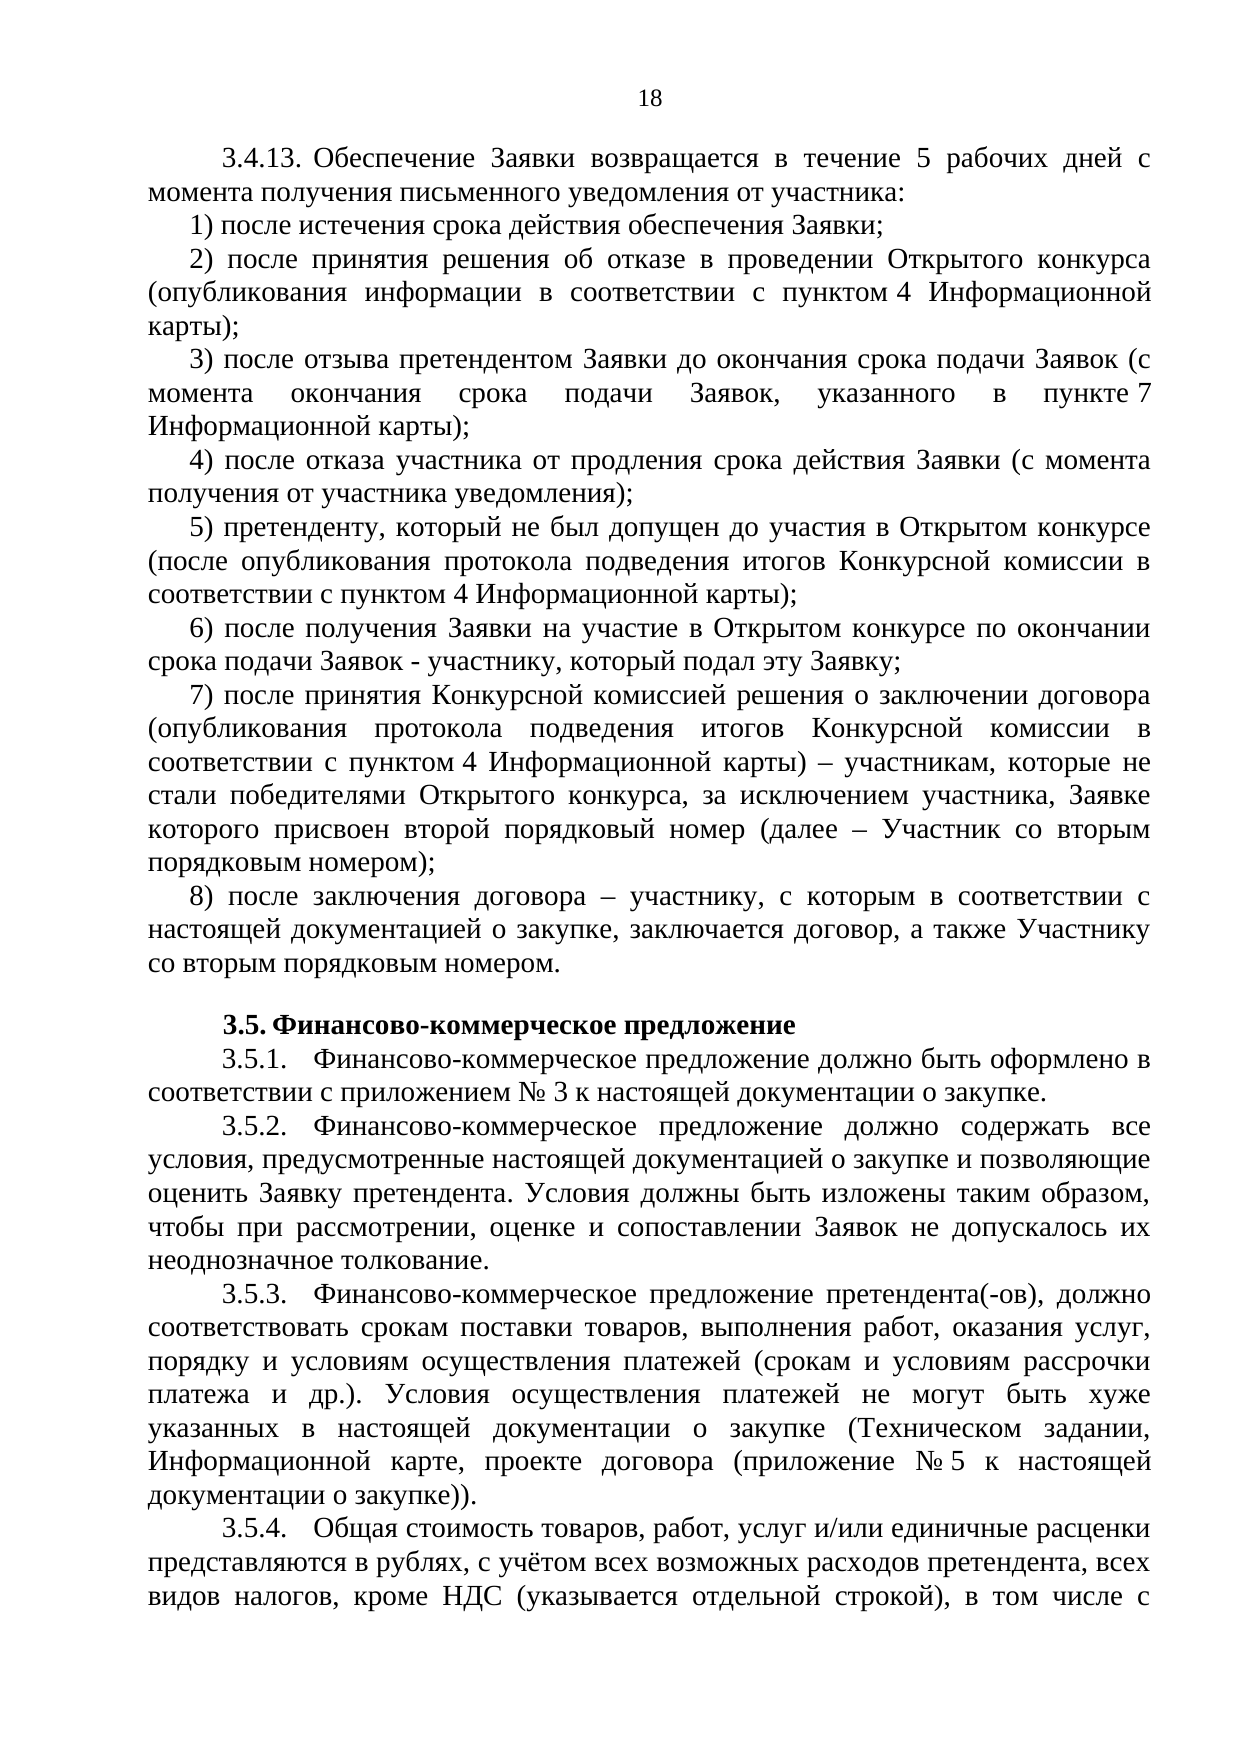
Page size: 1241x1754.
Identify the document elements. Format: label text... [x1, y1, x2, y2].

text 5) претенденту, который не был допущен до участия в Открытом конкурсе (после опубликования протокола подведения итогов Конкурсной комиссии в соответствии с пунктом 4 Информационной карты); [148, 509, 1152, 610]
text 4) после отказа участника от продления срока действия Заявки (с момента получения от участника уведомления); [148, 442, 1152, 509]
text 6) после получения Заявки на участие в Открытом конкурсе по окончании срока подачи Заявок - участнику, который подал эту Заявку; [148, 610, 1152, 677]
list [148, 1511, 1152, 1611]
text 3) после отзыва претендентом Заявки до окончания срока подачи Заявок (с момента окончания срока подачи Заявок, указанного в пункте 7 Информационной карты); [148, 341, 1152, 442]
text 2) после принятия решения об отказе в проведении Открытого конкурса (опубликования информации в соответствии с пунктом 4 Информационной карты); [148, 241, 1152, 341]
list Обеспечение Заявки возвращается в течение 5 рабочих дней с момента получения письменного уведомления от участника: [148, 140, 1152, 207]
subtitle Финансово-коммерческое предложение [148, 1007, 1152, 1041]
text 7) после принятия Конкурсной комиссией решения о заключении договора (опубликования протокола подведения итогов Конкурсной комиссии в соответствии с пунктом 4 Информационной карты) – участникам, которые не стали победителями Открытого конкурса, за исключением участника, Заявке которого присвоен второй порядковый номер (далее – Участник со вторым порядковым номером); [148, 677, 1152, 878]
list Финансово-коммерческое предложение претендента(-ов), должно соответствовать срокам поставки товаров, выполнения работ, оказания услуг, порядку и условиям осуществления платежей (срокам и условиям рассрочки платежа и др.). Условия осуществления платежей не могут быть хуже указанных в настоящей документации о закупке (Техническом задании, Информационной карте, проекте договора (приложение № 5 к настоящей документации о закупке)). [148, 1276, 1152, 1511]
text 1) после истечения срока действия обеспечения Заявки; [148, 207, 1152, 241]
list Финансово-коммерческое предложение должно быть оформлено в соответствии с приложением № 3 к настоящей документации о закупке. [148, 1041, 1152, 1108]
text 8) после заключения договора – участнику, с которым в соответствии с настоящей документацией о закупке, заключается договор, а также Участнику со вторым порядковым номером. [148, 878, 1152, 979]
list Финансово-коммерческое предложение должно содержать все условия, предусмотренные настоящей документацией о закупке и позволяющие оценить Заявку претендента. Условия должны быть изложены таким образом, чтобы при рассмотрении, оценке и сопоставлении Заявок не допускалось их неоднозначное толкование. [148, 1108, 1152, 1276]
